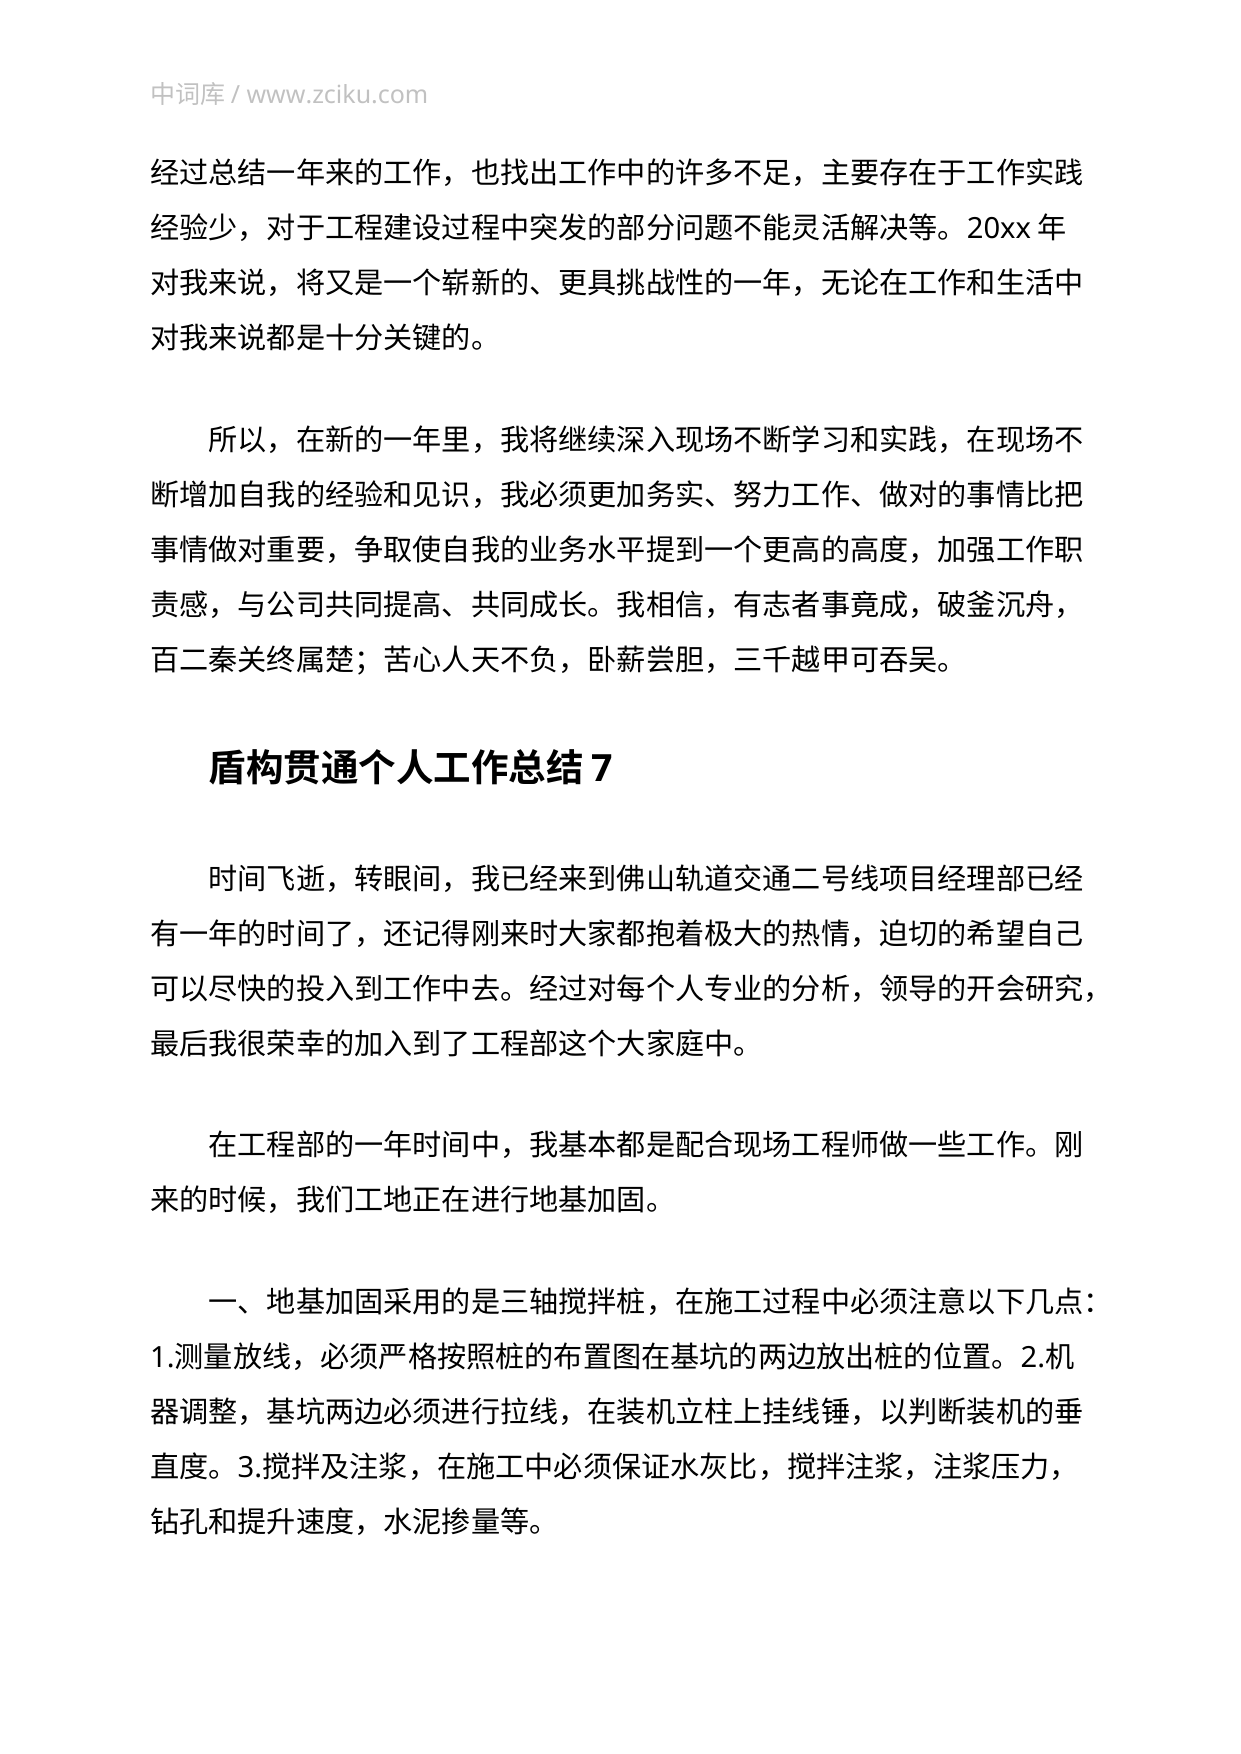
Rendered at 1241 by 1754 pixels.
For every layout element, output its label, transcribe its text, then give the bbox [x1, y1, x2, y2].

text 一、地基加固采用的是三轴搅拌桩，在施工过程中必须注意以下几点：1.测量放线，必须严格按照桩的布置图在基坑的两边放出桩的位置。2.机器调整，基坑两边必须进行拉线，在装机立柱上挂线锤，以判断装机的垂直度。3.搅拌及注浆，在施工中必须保证水灰比，搅拌注浆，注浆压力，钻孔和提升速度，水泥掺量等。 [150, 1279, 1090, 1541]
text 盾构贯通个人工作总结7 [150, 738, 1090, 792]
text 所以，在新的一年里，我将继续深入现场不断学习和实践，在现场不断增加自我的经验和见识，我必须更加务实、努力工作、做对的事情比把事情做对重要，争取使自我的业务水平提到一个更高的高度，加强工作职责感，与公司共同提高、共同成长。我相信，有志者事竟成，破釜沉舟，百二秦关终属楚；苦心人天不负，卧薪尝胆，三千越甲可吞吴。 [150, 417, 1090, 678]
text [150, 150, 1090, 357]
text 时间飞逝，转眼间，我已经来到佛山轨道交通二号线项目经理部已经有一年的时间了，还记得刚来时大家都抱着极大的热情，迫切的希望自己可以尽快的投入到工作中去。经过对每个人专业的分析，领导的开会研究，最后我很荣幸的加入到了工程部这个大家庭中。 [150, 856, 1090, 1062]
text 在工程部的一年时间中，我基本都是配合现场工程师做一些工作。刚来的时候，我们工地正在进行地基加固。 [150, 1122, 1090, 1219]
